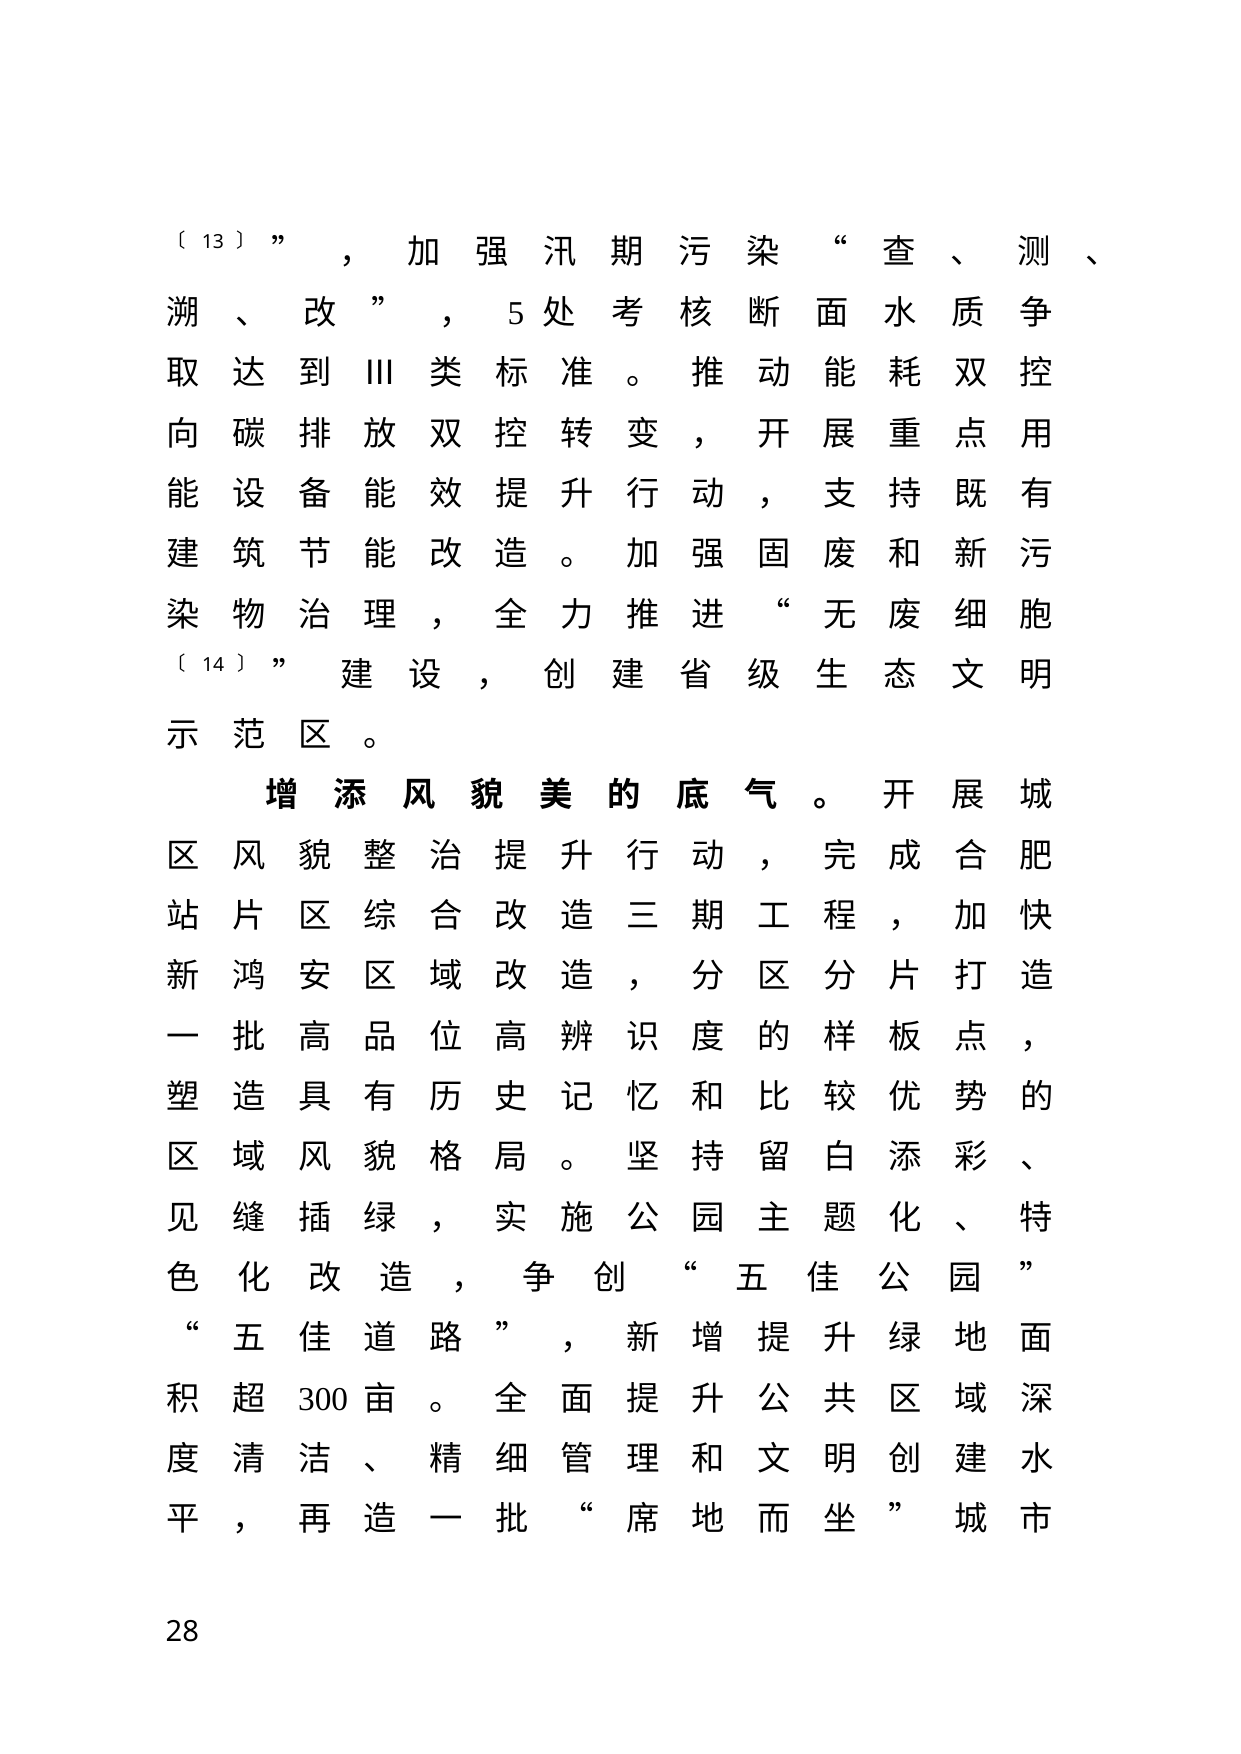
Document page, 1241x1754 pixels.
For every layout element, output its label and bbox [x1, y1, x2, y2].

text [167, 762, 1085, 1546]
text [167, 219, 1085, 762]
